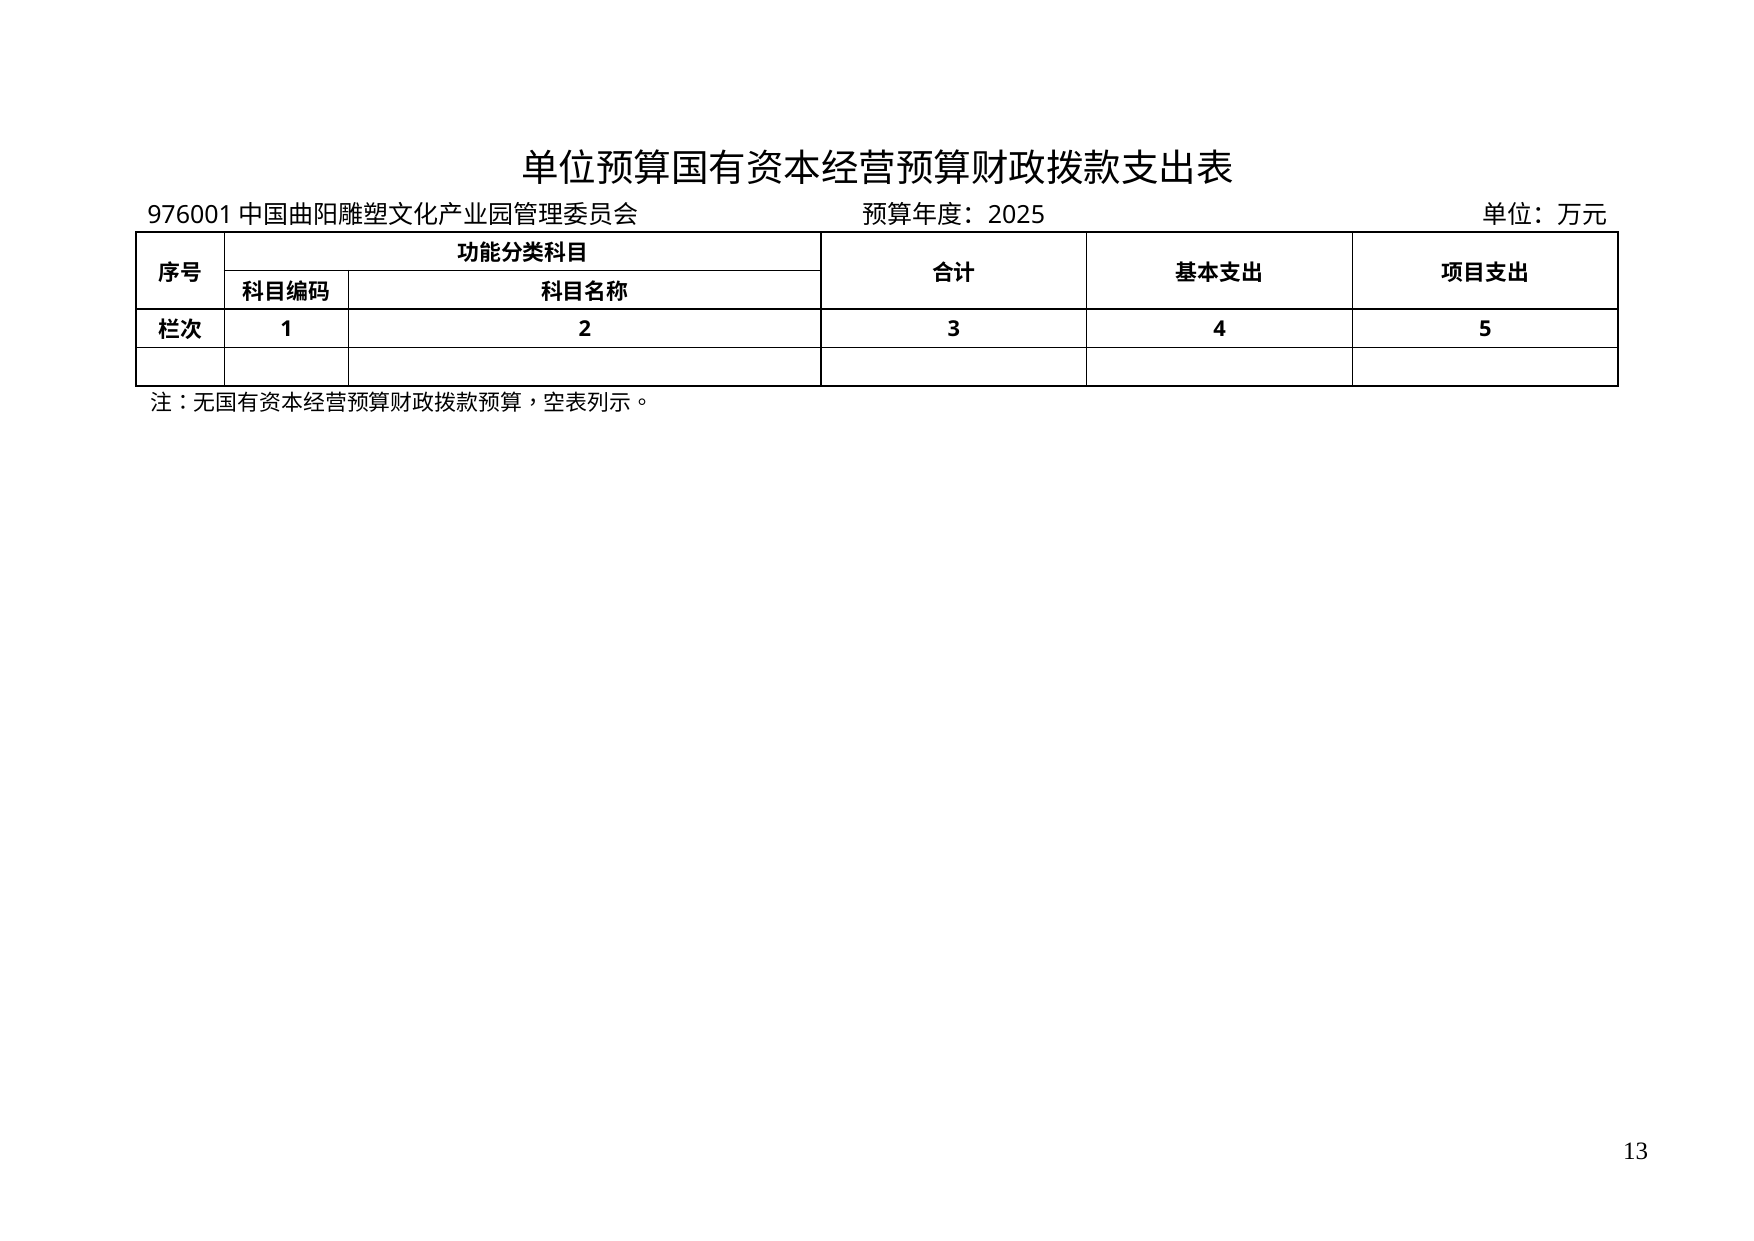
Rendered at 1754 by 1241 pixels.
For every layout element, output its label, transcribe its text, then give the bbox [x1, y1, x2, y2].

table_cell [225, 348, 348, 385]
table_cell 栏次 [137, 310, 224, 347]
table_cell 2 [349, 310, 820, 347]
table_cell [349, 348, 820, 385]
table_cell 项目支出 [1353, 233, 1617, 308]
text 注：无国有资本经营预算财政拨款预算，空表列示。 [106, 387, 1648, 416]
table_cell 功能分类科目 [225, 233, 820, 270]
table_cell 科目编码 [225, 271, 348, 308]
table_cell [1353, 348, 1617, 385]
table_cell 4 [1087, 310, 1352, 347]
table_cell 基本支出 [1087, 233, 1352, 308]
table_cell 1 [225, 310, 348, 347]
table_cell 科目名称 [349, 271, 820, 308]
table_cell [822, 348, 1086, 385]
table_cell 3 [822, 310, 1086, 347]
table_cell 序号 [137, 233, 224, 308]
text 单位预算国有资本经营预算财政拨款支出表 [106, 142, 1648, 193]
table_cell 合计 [822, 233, 1086, 308]
table_cell 5 [1353, 310, 1617, 347]
table_cell [137, 348, 224, 385]
table_header 976001中国曲阳雕塑文化产业园管理委员会 [137, 195, 820, 231]
table_cell [1087, 348, 1352, 385]
table_header 预算年度：2025 [822, 195, 1086, 231]
table_header 单位：万元 [1087, 195, 1617, 231]
